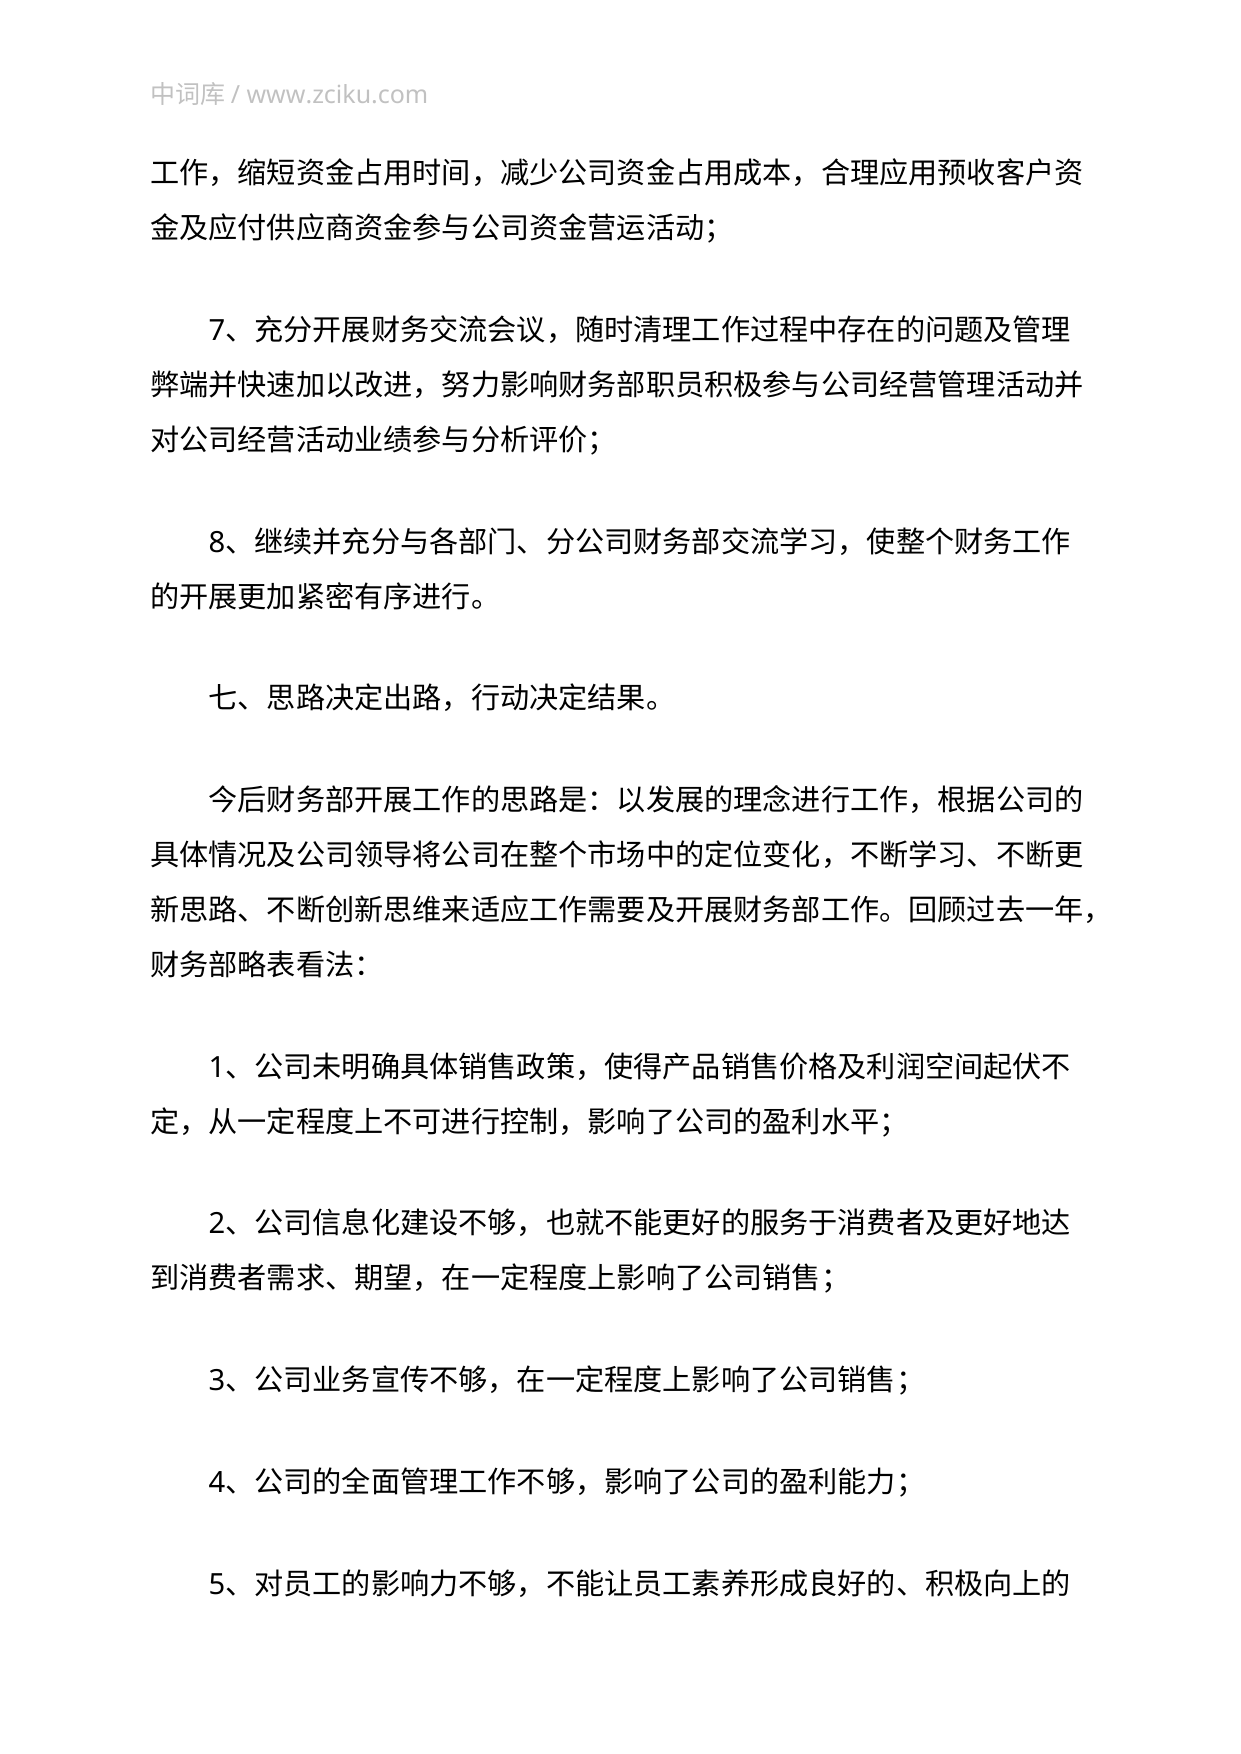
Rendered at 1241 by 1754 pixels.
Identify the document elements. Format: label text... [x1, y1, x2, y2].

text 7、充分开展财务交流会议，随时清理工作过程中存在的问题及管理弊端并快速加以改进，努力影响财务部职员积极参与公司经营管理活动并对公司经营活动业绩参与分析评价； [150, 307, 1090, 459]
text 2、公司信息化建设不够，也就不能更好的服务于消费者及更好地达到消费者需求、期望，在一定程度上影响了公司销售； [150, 1200, 1090, 1297]
text 8、继续并充分与各部门、分公司财务部交流学习，使整个财务工作的开展更加紧密有序进行。 [150, 518, 1090, 616]
text 1、公司未明确具体销售政策，使得产品销售价格及利润空间起伏不定，从一定程度上不可进行控制，影响了公司的盈利水平； [150, 1043, 1090, 1141]
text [150, 150, 1090, 247]
text 4、公司的全面管理工作不够，影响了公司的盈利能力； [150, 1459, 1090, 1501]
text 3、公司业务宣传不够，在一定程度上影响了公司销售； [150, 1357, 1090, 1399]
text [150, 1561, 1090, 1603]
text 今后财务部开展工作的思路是：以发展的理念进行工作，根据公司的具体情况及公司领导将公司在整个市场中的定位变化，不断学习、不断更新思路、不断创新思维来适应工作需要及开展财务部工作。回顾过去一年，财务部略表看法： [150, 777, 1090, 984]
text 七、思路决定出路，行动决定结果。 [150, 675, 1090, 717]
